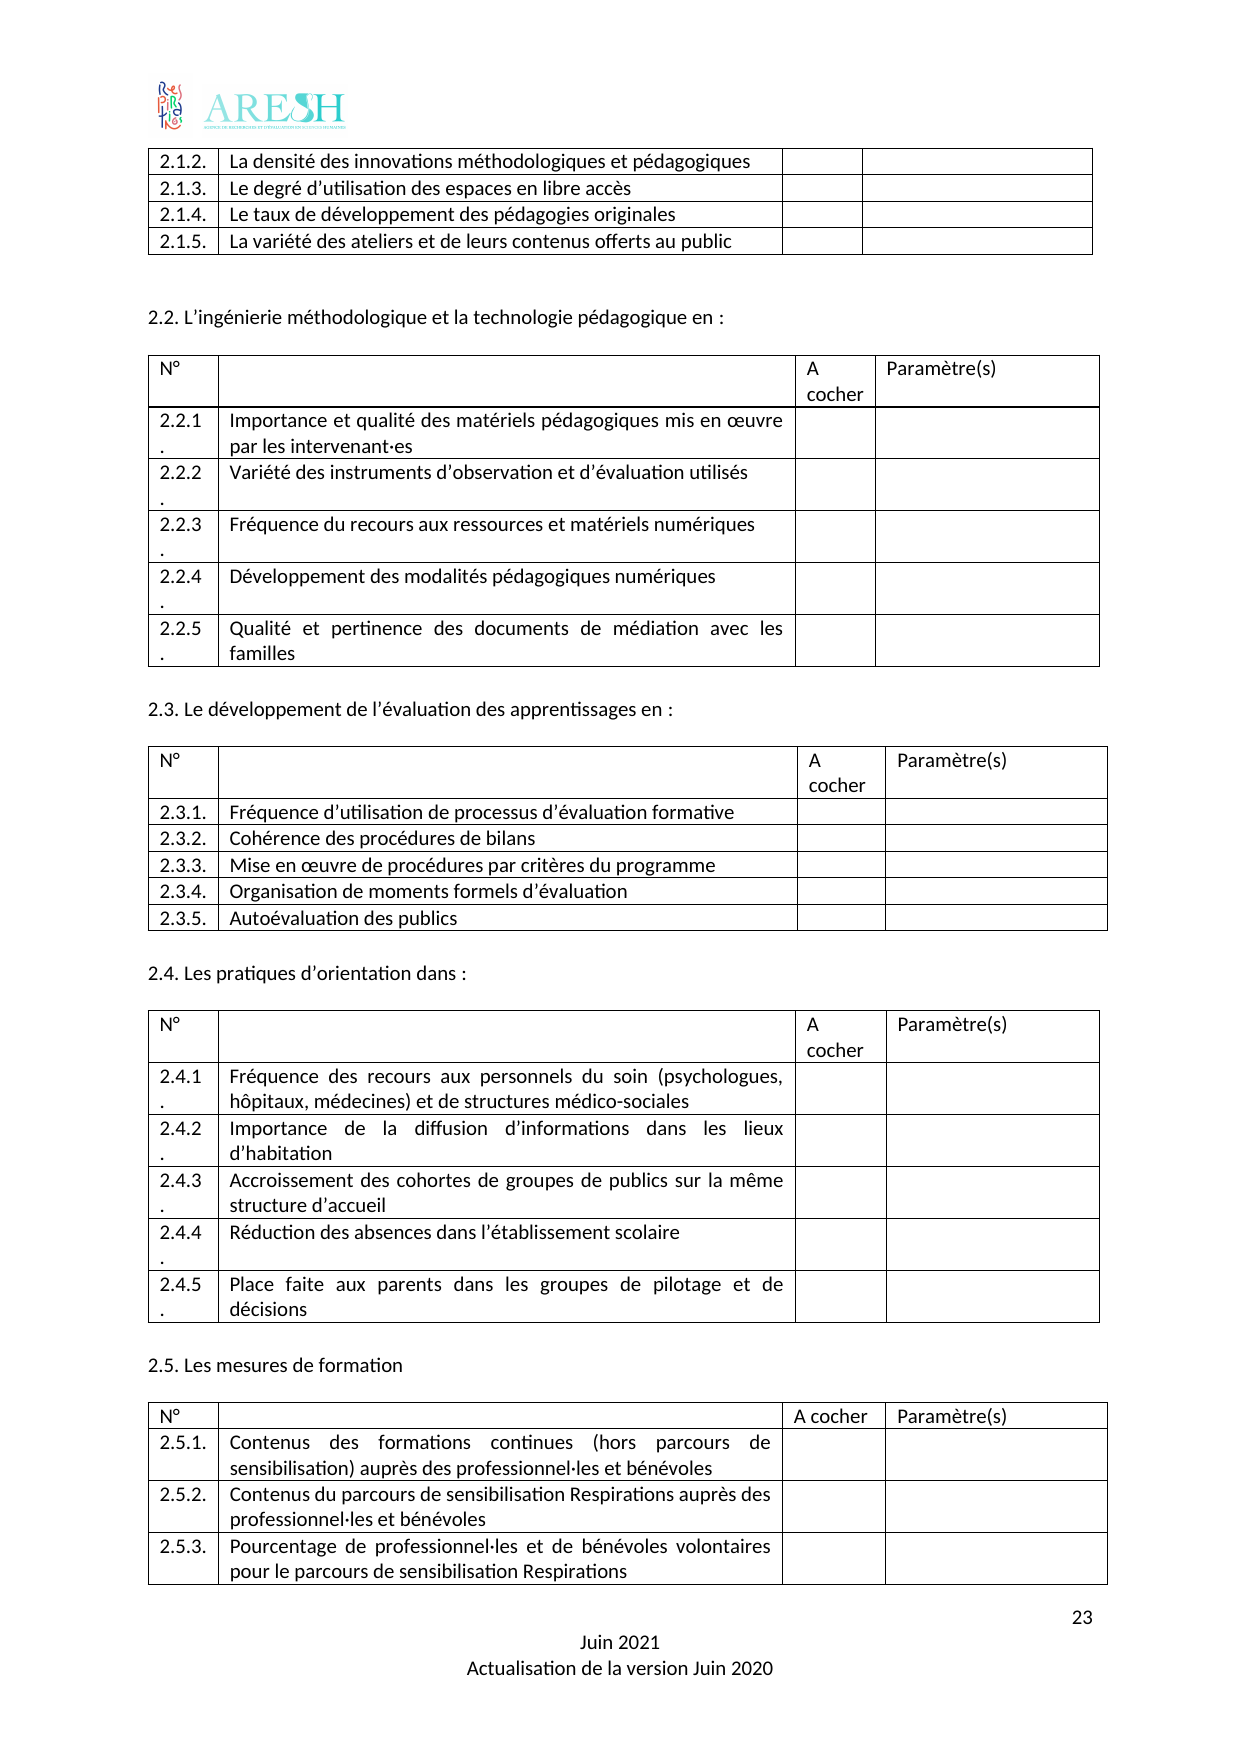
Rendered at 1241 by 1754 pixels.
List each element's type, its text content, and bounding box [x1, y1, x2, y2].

table_cell [863, 175, 1092, 201]
table_cell [887, 1063, 1099, 1114]
table_header A cocher [796, 1011, 886, 1062]
table_cell [886, 852, 1107, 877]
table_cell 2.4.5. [149, 1271, 218, 1322]
table_cell [886, 1429, 1107, 1480]
picture [147, 73, 193, 138]
text 2.3. Le développement de l’évaluation des apprentissages en : [148, 696, 1093, 721]
table_cell Mise en œuvre de procédures par critères du programme [219, 852, 797, 877]
table_cell Pourcentage de professionnel·les et de bénévoles volontaires pour le parcours de sensibilisation Respirations [219, 1533, 782, 1584]
table_cell 2.5.1. [149, 1429, 218, 1480]
text 2.4. Les pratiques d’orientation dans : [148, 960, 1093, 986]
table_cell [886, 1481, 1107, 1532]
table_header [219, 1011, 795, 1062]
table_cell [887, 1115, 1099, 1166]
table_cell Importance et qualité des matériels pédagogiques mis en œuvre par les intervenant·es [219, 408, 795, 458]
table_cell 2.4.3. [149, 1167, 218, 1218]
table_cell Importance de la diffusion d’informations dans les lieux d’habitation [219, 1115, 795, 1166]
table_cell 2.1.3. [149, 175, 218, 201]
table_header A cocher [783, 1403, 885, 1428]
table_cell 2.5.2. [149, 1481, 218, 1532]
table_cell [798, 825, 885, 851]
table_cell Accroissement des cohortes de groupes de publics sur la même structure d’accueil [219, 1167, 795, 1218]
table_cell [796, 1115, 886, 1166]
table_header N° [149, 747, 218, 798]
table_cell Place faite aux parents dans les groupes de pilotage et de décisions [219, 1271, 795, 1322]
table_cell Cohérence des procédures de bilans [219, 825, 797, 851]
table_cell 2.4.4. [149, 1219, 218, 1270]
table_cell [798, 905, 885, 930]
table_cell [887, 1219, 1099, 1270]
table_cell La variété des ateliers et de leurs contenus offerts au public [219, 228, 782, 253]
table_cell [796, 1063, 886, 1114]
table_cell 2.3.4. [149, 878, 218, 904]
table_cell Qualité et pertinence des documents de médiation avec les familles [219, 615, 795, 666]
table_cell [876, 408, 1099, 458]
table_cell [783, 1533, 885, 1584]
table_header Paramètre(s) [887, 1011, 1099, 1062]
table_cell 2.1.4. [149, 202, 218, 227]
table_cell [886, 825, 1107, 851]
text 2.5. Les mesures de formation [148, 1352, 1093, 1377]
table_cell 2.4.1. [149, 1063, 218, 1114]
table_cell 2.2.5. [149, 615, 218, 666]
table_header A cocher [798, 747, 885, 798]
table_cell [798, 878, 885, 904]
table_cell Le degré d’utilisation des espaces en libre accès [219, 175, 782, 201]
table_cell [796, 459, 875, 510]
table_cell [783, 228, 862, 253]
table_cell 2.2.1. [149, 408, 218, 458]
table_cell [886, 905, 1107, 930]
table_header A cocher [796, 356, 875, 406]
table_cell Fréquence d’utilisation de processus d’évaluation formative [219, 799, 797, 824]
table_header N° [149, 1403, 218, 1428]
table_header [219, 747, 797, 798]
table_cell 2.3.2. [149, 825, 218, 851]
table_cell Le taux de développement des pédagogies originales [219, 202, 782, 227]
table_cell [876, 615, 1099, 666]
table_cell Fréquence des recours aux personnels du soin (psychologues, hôpitaux, médecines) et de structures médico-sociales [219, 1063, 795, 1114]
table_cell [783, 1481, 885, 1532]
table_cell Autoévaluation des publics [219, 905, 797, 930]
table_cell 2.1.2. [149, 149, 218, 174]
table_cell [863, 149, 1092, 174]
table_cell [876, 511, 1099, 562]
table_cell 2.5.3. [149, 1533, 218, 1584]
table_header [219, 1403, 782, 1428]
table_cell [783, 1429, 885, 1480]
table_header N° [149, 1011, 218, 1062]
table_cell [796, 408, 875, 458]
table_cell [798, 799, 885, 824]
table_cell Fréquence du recours aux ressources et matériels numériques [219, 511, 795, 562]
text 2.2. L’ingénierie méthodologique et la technologie pédagogique en : [148, 304, 1093, 330]
table_cell [887, 1167, 1099, 1218]
table_header Paramètre(s) [886, 1403, 1107, 1428]
table_cell Développement des modalités pédagogiques numériques [219, 563, 795, 614]
table_cell [886, 878, 1107, 904]
table_cell [796, 1219, 886, 1270]
table_cell Contenus des formations continues (hors parcours de sensibilisation) auprès des professionnel·les et bénévoles [219, 1429, 782, 1480]
picture [201, 84, 348, 138]
table_cell 2.3.3. [149, 852, 218, 877]
table_cell La densité des innovations méthodologiques et pédagogiques [219, 149, 782, 174]
table_cell 2.4.2. [149, 1115, 218, 1166]
table_cell Contenus du parcours de sensibilisation Respirations auprès des professionnel·les et bénévoles [219, 1481, 782, 1532]
table_cell 2.2.4. [149, 563, 218, 614]
table_cell 2.1.5. [149, 228, 218, 253]
table_cell [783, 149, 862, 174]
table_cell [798, 852, 885, 877]
table_cell [886, 799, 1107, 824]
table_cell [887, 1271, 1099, 1322]
table_header Paramètre(s) [886, 747, 1107, 798]
table_header Paramètre(s) [876, 356, 1099, 406]
table_cell [886, 1533, 1107, 1584]
table_cell 2.2.3. [149, 511, 218, 562]
table_cell 2.2.2. [149, 459, 218, 510]
table_cell [783, 175, 862, 201]
table_cell Variété des instruments d’observation et d’évaluation utilisés [219, 459, 795, 510]
table_cell [796, 1271, 886, 1322]
table_cell [783, 202, 862, 227]
table_header [219, 356, 795, 406]
table_cell 2.3.5. [149, 905, 218, 930]
table_cell [796, 1167, 886, 1218]
table_cell [796, 563, 875, 614]
table_cell [863, 202, 1092, 227]
table_cell [863, 228, 1092, 253]
table_cell 2.3.1. [149, 799, 218, 824]
table_cell [796, 511, 875, 562]
table_cell [876, 563, 1099, 614]
table_header N° [149, 356, 218, 406]
table_cell Organisation de moments formels d’évaluation [219, 878, 797, 904]
table_cell Réduction des absences dans l’établissement scolaire [219, 1219, 795, 1270]
table_cell [796, 615, 875, 666]
table_cell [876, 459, 1099, 510]
